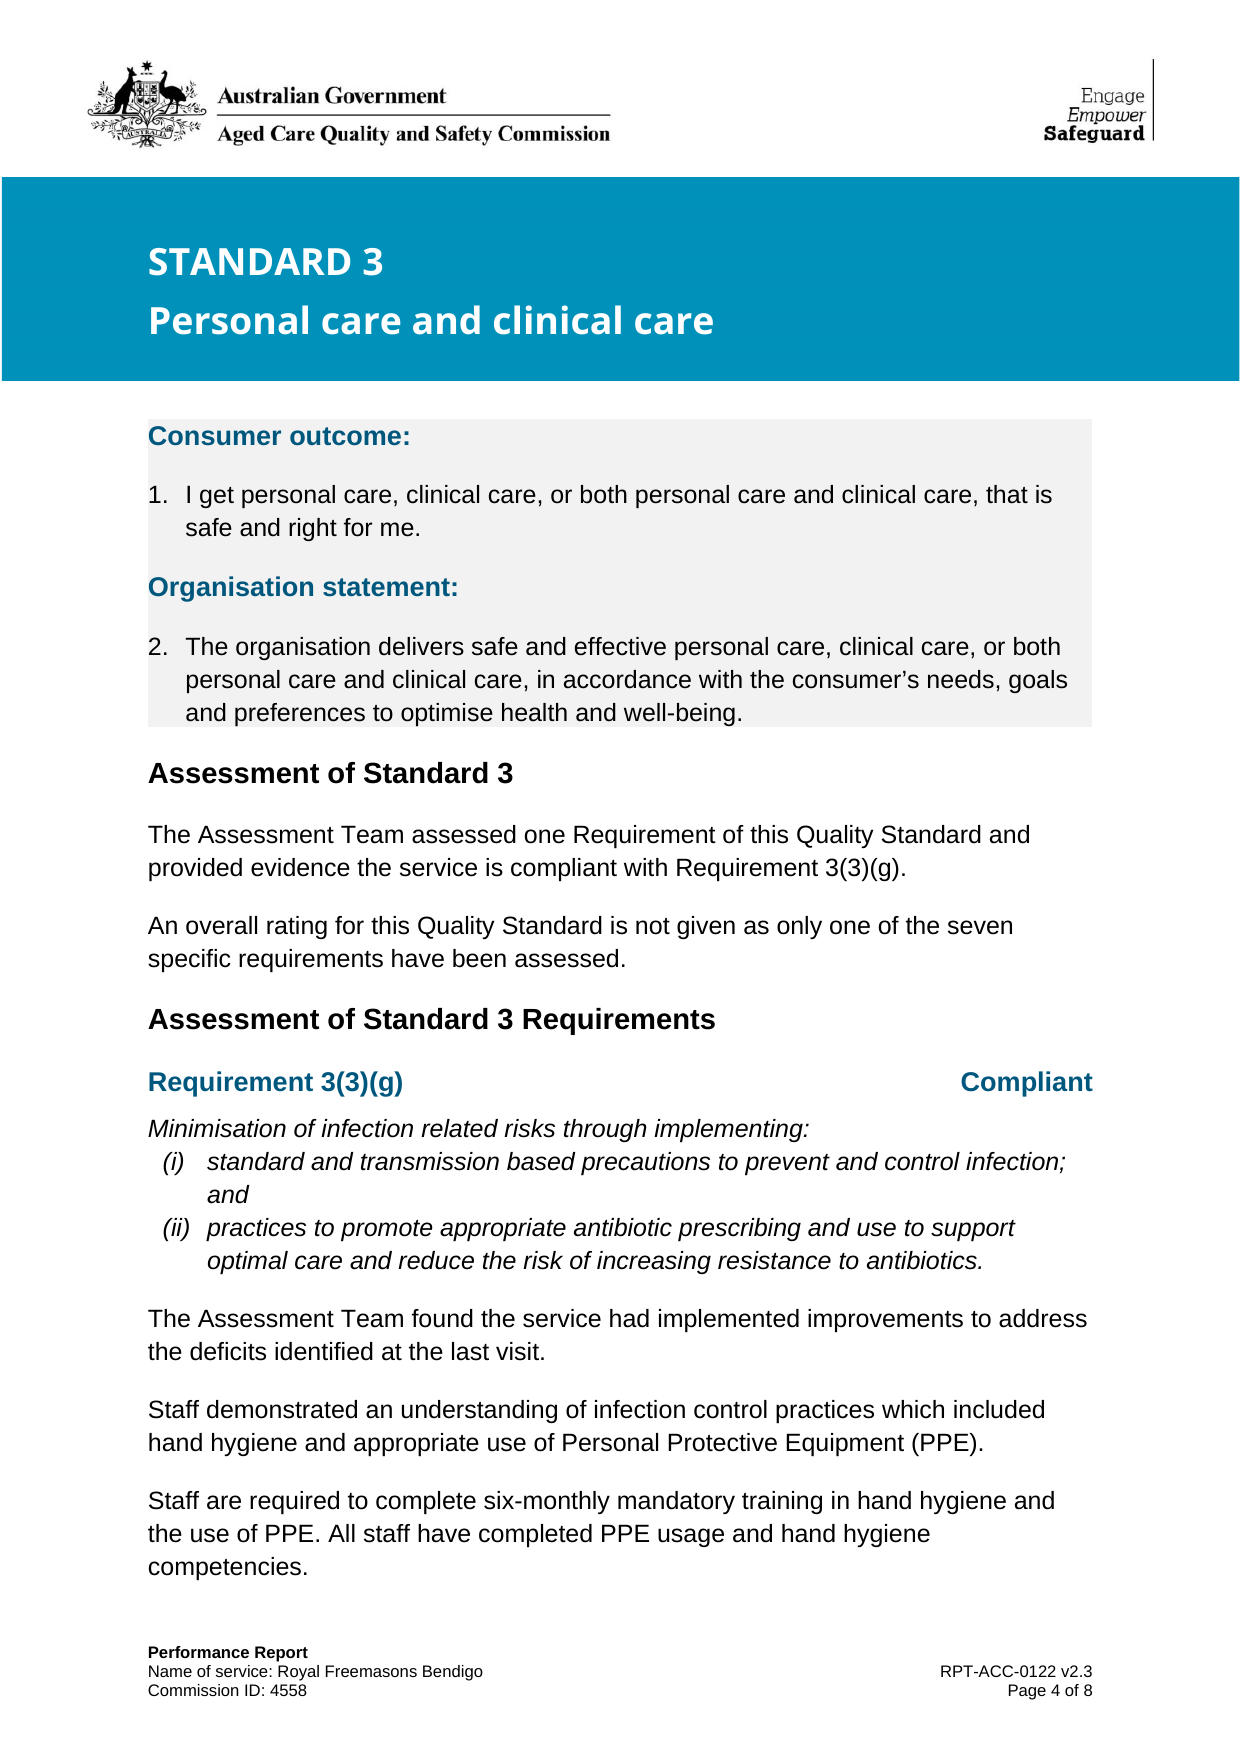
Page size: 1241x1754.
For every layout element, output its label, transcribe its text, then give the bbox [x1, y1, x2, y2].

list I get personal care, clinical care, or both personal care and clinical care, that is safe and right for me. [148, 480, 1092, 542]
text Minimisation of infection related risks through implementing: [148, 1114, 1092, 1143]
subtitle Consumer outcome: [148, 419, 1092, 451]
picture [1, 0, 1241, 169]
text Staff are required to complete six-monthly mandatory training in hand hygiene and the use of PPE. All staff have completed PPE usage and hand hygiene competencies. [148, 1486, 1092, 1581]
list standard and transmission based precautions to prevent and control infection; and [162, 1147, 1092, 1209]
subtitle Assessment of Standard 3 Requirements [148, 1002, 1092, 1036]
subtitle Assessment of Standard 3 [148, 756, 1092, 790]
subtitle Requirement 3(3)(g) Compliant [148, 1066, 1092, 1097]
text The Assessment Team assessed one Requirement of this Quality Standard and provided evidence the service is compliant with Requirement 3(3)(g). [148, 820, 1092, 882]
text An overall rating for this Quality Standard is not given as only one of the seven specific requirements have been assessed. [148, 911, 1092, 973]
list practices to promote appropriate antibiotic prescribing and use to support optimal care and reduce the risk of increasing resistance to antibiotics. [162, 1213, 1092, 1275]
subtitle Organisation statement: [148, 571, 1092, 603]
subtitle STANDARD 3 Personal care and clinical care [148, 236, 1092, 345]
text The Assessment Team found the service had implemented improvements to address the deficits identified at the last visit. [148, 1304, 1092, 1366]
text Staff demonstrated an understanding of infection control practices which included hand hygiene and appropriate use of Personal Protective Equipment (PPE). [148, 1395, 1092, 1457]
list The organisation delivers safe and effective personal care, clinical care, or both personal care and clinical care, in accordance with the consumer’s needs, goals and preferences to optimise health and well-being. [148, 632, 1092, 727]
